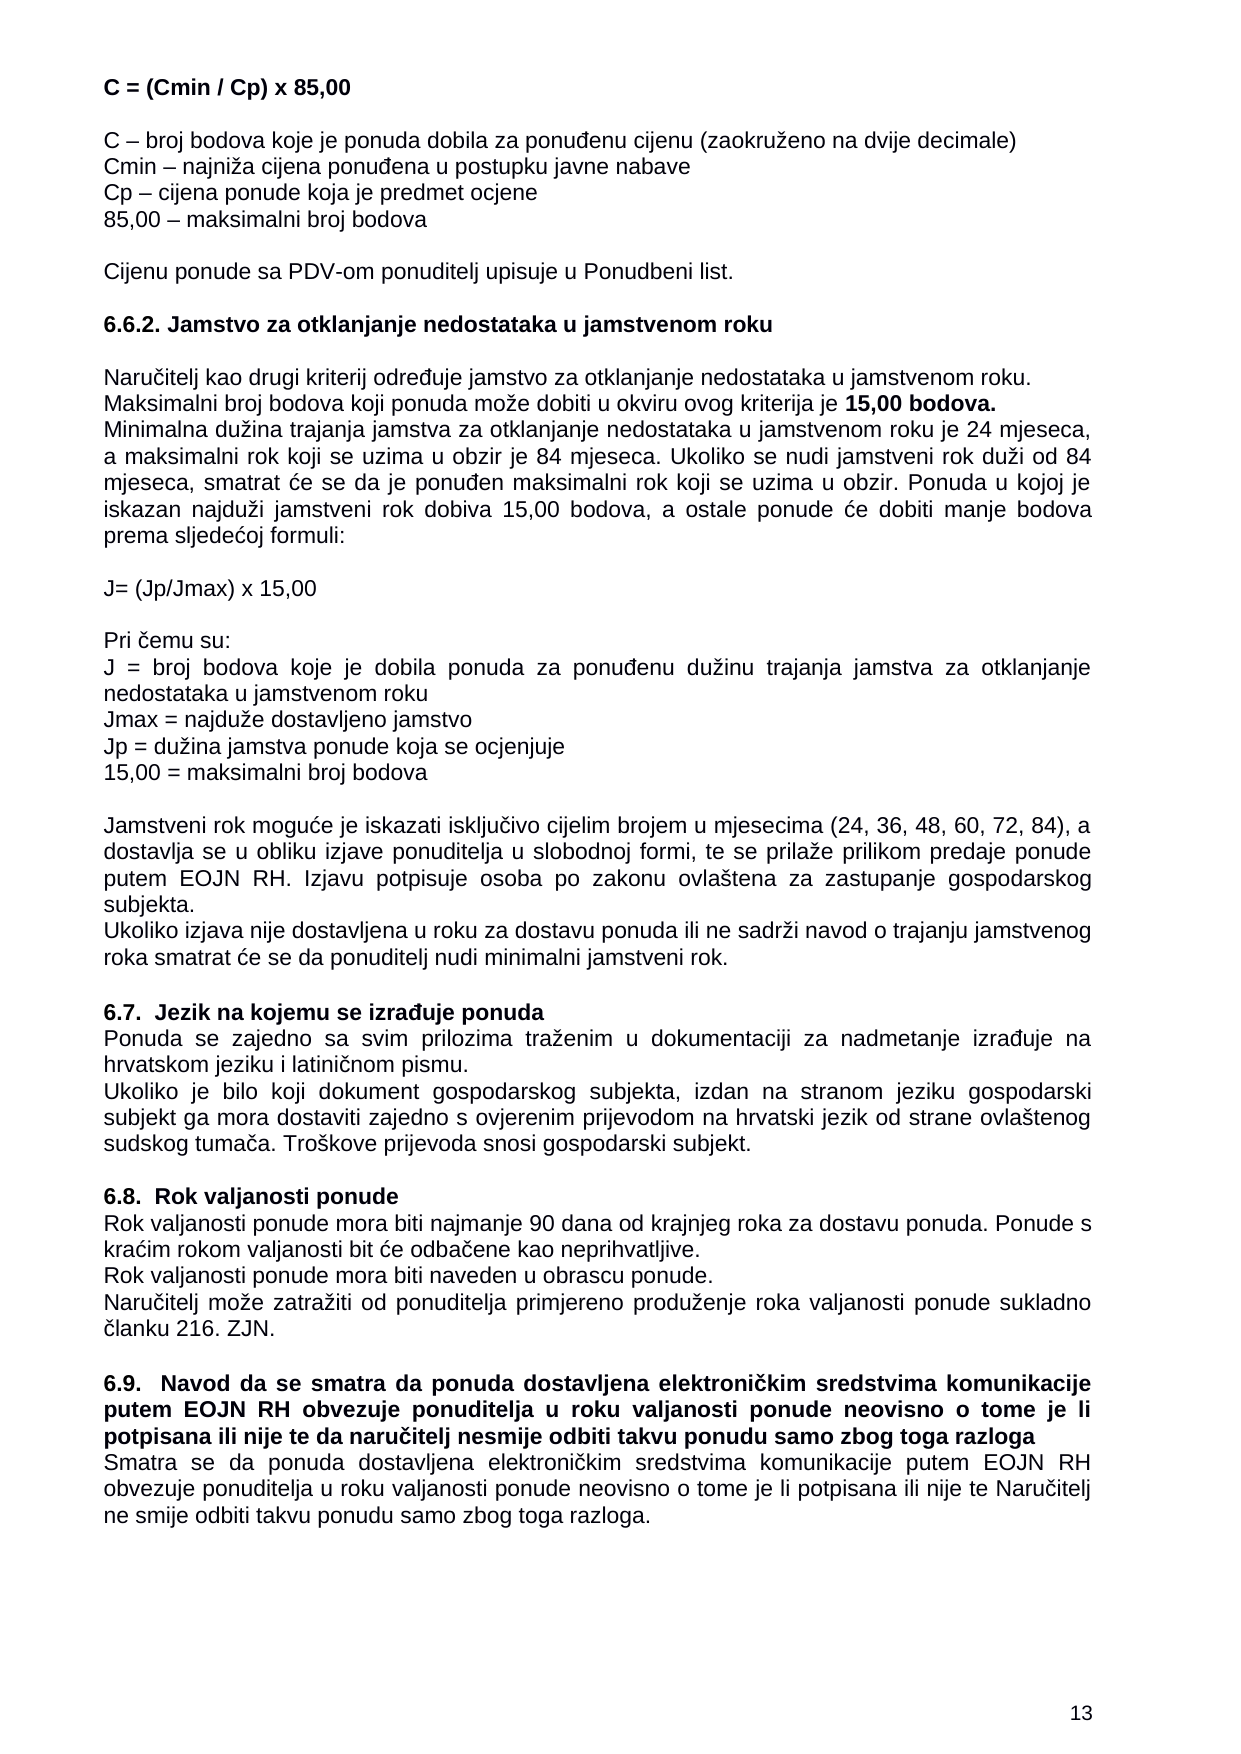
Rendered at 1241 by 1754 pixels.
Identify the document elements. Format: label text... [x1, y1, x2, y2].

text Jamstveni rok moguće je iskazati isključivo cijelim brojem u mjesecima (24, 36, 48, 60, 72, 84), a dostavlja se u obliku izjave ponuditelja u slobodnoj formi, te se prilaže prilikom predaje ponude putem EOJN RH. Izjavu potpisuje osoba po zakonu ovlaštena za zastupanje gospodarskog subjekta. [103, 812, 1092, 917]
text J = broj bodova koje je dobila ponuda za ponuđenu dužinu trajanja jamstva za otklanjanje nedostataka u jamstvenom roku [103, 654, 1092, 706]
text Naručitelj kao drugi kriterij određuje jamstvo za otklanjanje nedostataka u jamstvenom roku. [103, 364, 1092, 390]
text 15,00 = maksimalni broj bodova [103, 759, 1092, 785]
text Rok valjanosti ponude mora biti naveden u obrascu ponude. [103, 1262, 1092, 1288]
text Ukoliko izjava nije dostavljena u roku za dostavu ponuda ili ne sadrži navod o trajanju jamstvenog roka smatrat će se da ponuditelj nudi minimalni jamstveni rok. [103, 917, 1092, 970]
text Ponuda se zajedno sa svim prilozima traženim u dokumentaciji za nadmetanje izrađuje na hrvatskom jeziku i latiničnom pismu. [103, 1025, 1092, 1078]
text Jmax = najduže dostavljeno jamstvo [103, 706, 1092, 733]
text Maksimalni broj bodova koji ponuda može dobiti u okviru ovog kriterija je 15,00 bodova. [103, 390, 1092, 416]
text 6.7. Jezik na kojemu se izrađuje ponuda [103, 999, 1092, 1025]
text C = (Cmin / Cp) x 85,00 [103, 74, 1092, 100]
text Jp = dužina jamstva ponude koja se ocjenjuje [103, 733, 1092, 759]
text 85,00 – maksimalni broj bodova [103, 206, 1092, 232]
text C – broj bodova koje je ponuda dobila za ponuđenu cijenu (zaokruženo na dvije decimale) [103, 127, 1092, 153]
text J= (Jp/Jmax) x 15,00 [103, 574, 1092, 601]
text Rok valjanosti ponude mora biti najmanje 90 dana od krajnjeg roka za dostavu ponuda. Ponude s kraćim rokom valjanosti bit će odbačene kao neprihvatljive. [103, 1209, 1092, 1262]
text Cmin – najniža cijena ponuđena u postupku javne nabave [103, 153, 1092, 179]
text 6.9. Navod da se smatra da ponuda dostavljena elektroničkim sredstvima komunikacije putem EOJN RH obvezuje ponuditelja u roku valjanosti ponude neovisno o tome je li potpisana ili nije te da naručitelj nesmije odbiti takvu ponudu samo zbog toga razloga [103, 1370, 1092, 1449]
text 6.6.2. Jamstvo za otklanjanje nedostataka u jamstvenom roku [103, 311, 1092, 337]
text Smatra se da ponuda dostavljena elektroničkim sredstvima komunikacije putem EOJN RH obvezuje ponuditelja u roku valjanosti ponude neovisno o tome je li potpisana ili nije te Naručitelj ne smije odbiti takvu ponudu samo zbog toga razloga. [103, 1449, 1092, 1528]
text Cijenu ponude sa PDV-om ponuditelj upisuje u Ponudbeni list. [103, 258, 1092, 285]
text Naručitelj može zatražiti od ponuditelja primjereno produženje roka valjanosti ponude sukladno članku 216. ZJN. [103, 1288, 1092, 1341]
text Minimalna dužina trajanja jamstva za otklanjanje nedostataka u jamstvenom roku je 24 mjeseca, a maksimalni rok koji se uzima u obzir je 84 mjeseca. Ukoliko se nudi jamstveni rok duži od 84 mjeseca, smatrat će se da je ponuđen maksimalni rok koji se uzima u obzir. Ponuda u kojoj je iskazan najduži jamstveni rok dobiva 15,00 bodova, a ostale ponude će dobiti manje bodova prema sljedećoj formuli: [103, 416, 1092, 548]
text Ukoliko je bilo koji dokument gospodarskog subjekta, izdan na stranom jeziku gospodarski subjekt ga mora dostaviti zajedno s ovjerenim prijevodom na hrvatski jezik od strane ovlaštenog sudskog tumača. Troškove prijevoda snosi gospodarski subjekt. [103, 1078, 1092, 1157]
text Cp – cijena ponude koja je predmet ocjene [103, 179, 1092, 206]
text 6.8. Rok valjanosti ponude [103, 1183, 1092, 1209]
text Pri čemu su: [103, 627, 1092, 654]
